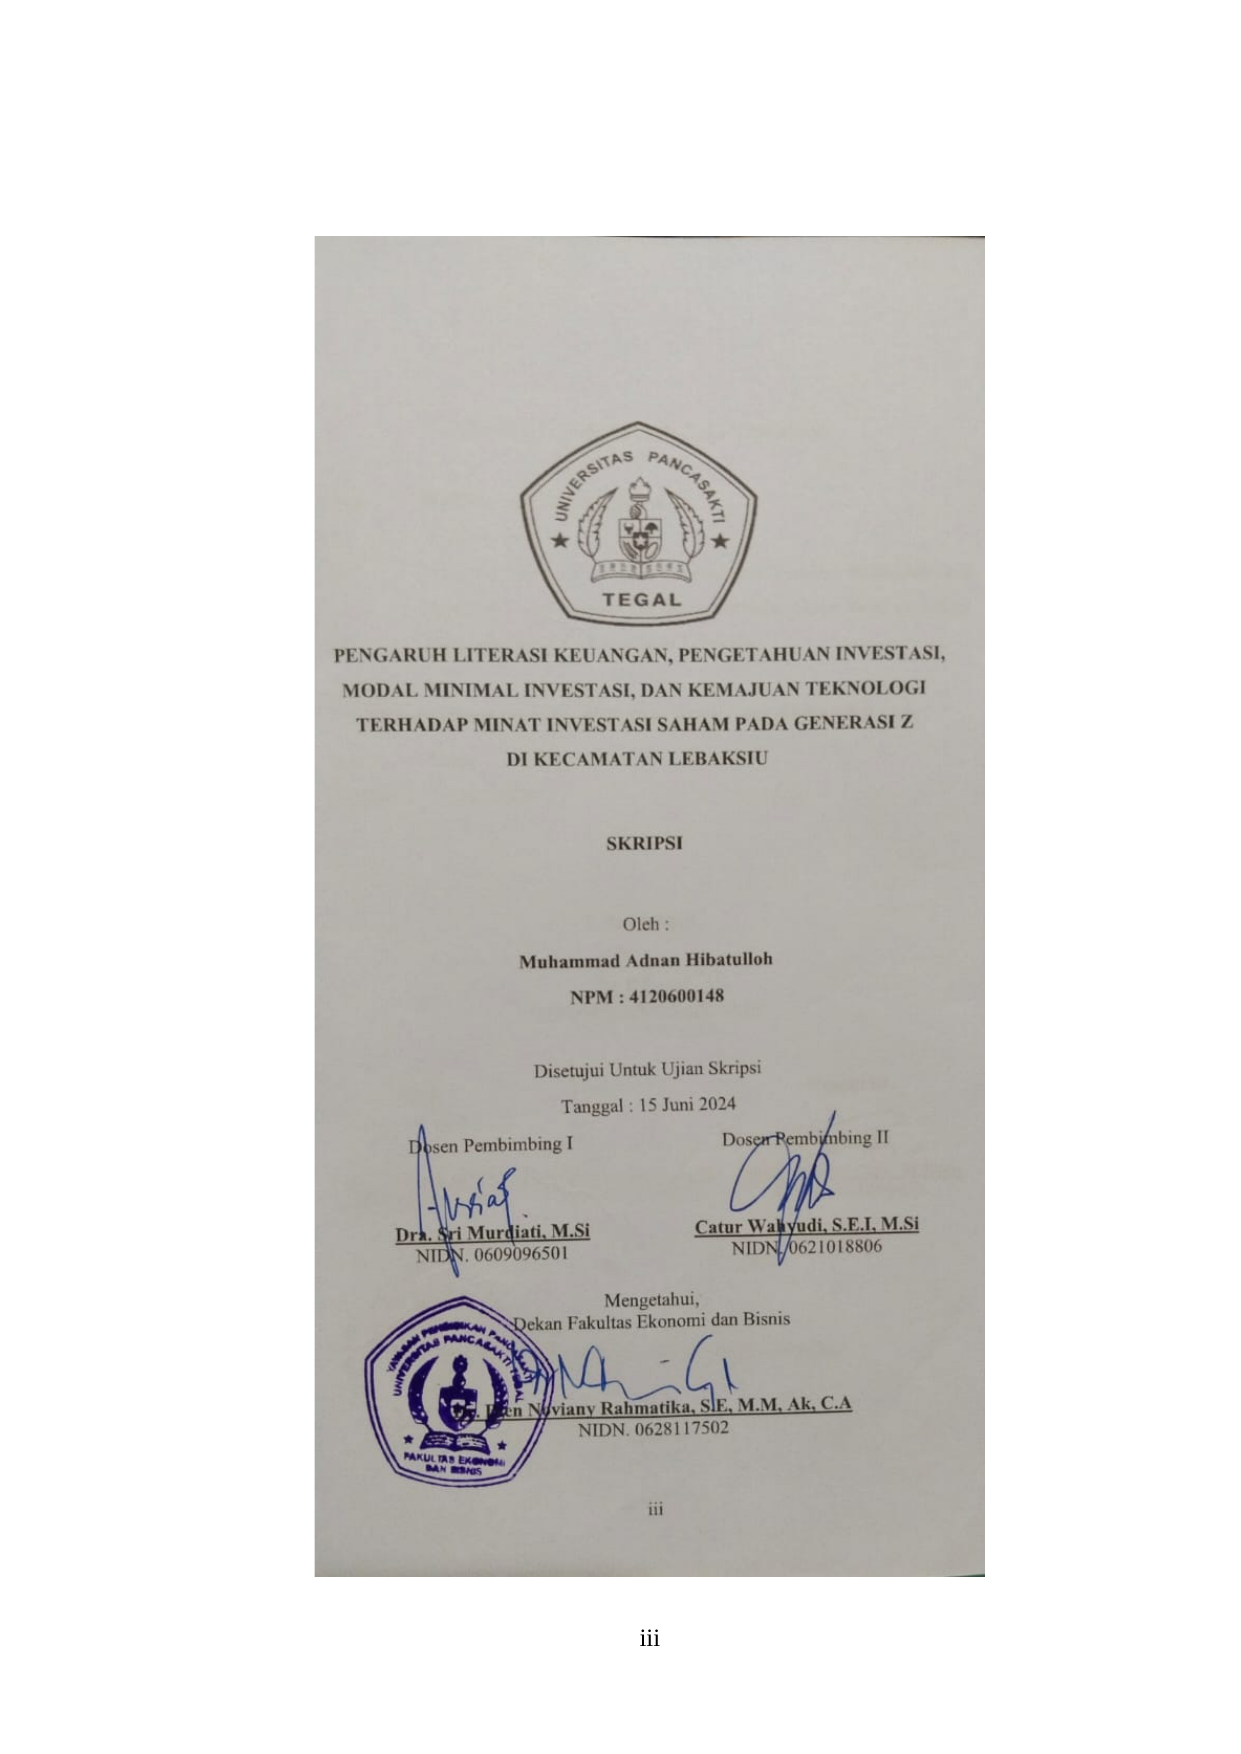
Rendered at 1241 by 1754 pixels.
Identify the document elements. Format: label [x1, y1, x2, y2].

picture [314, 236, 985, 1577]
